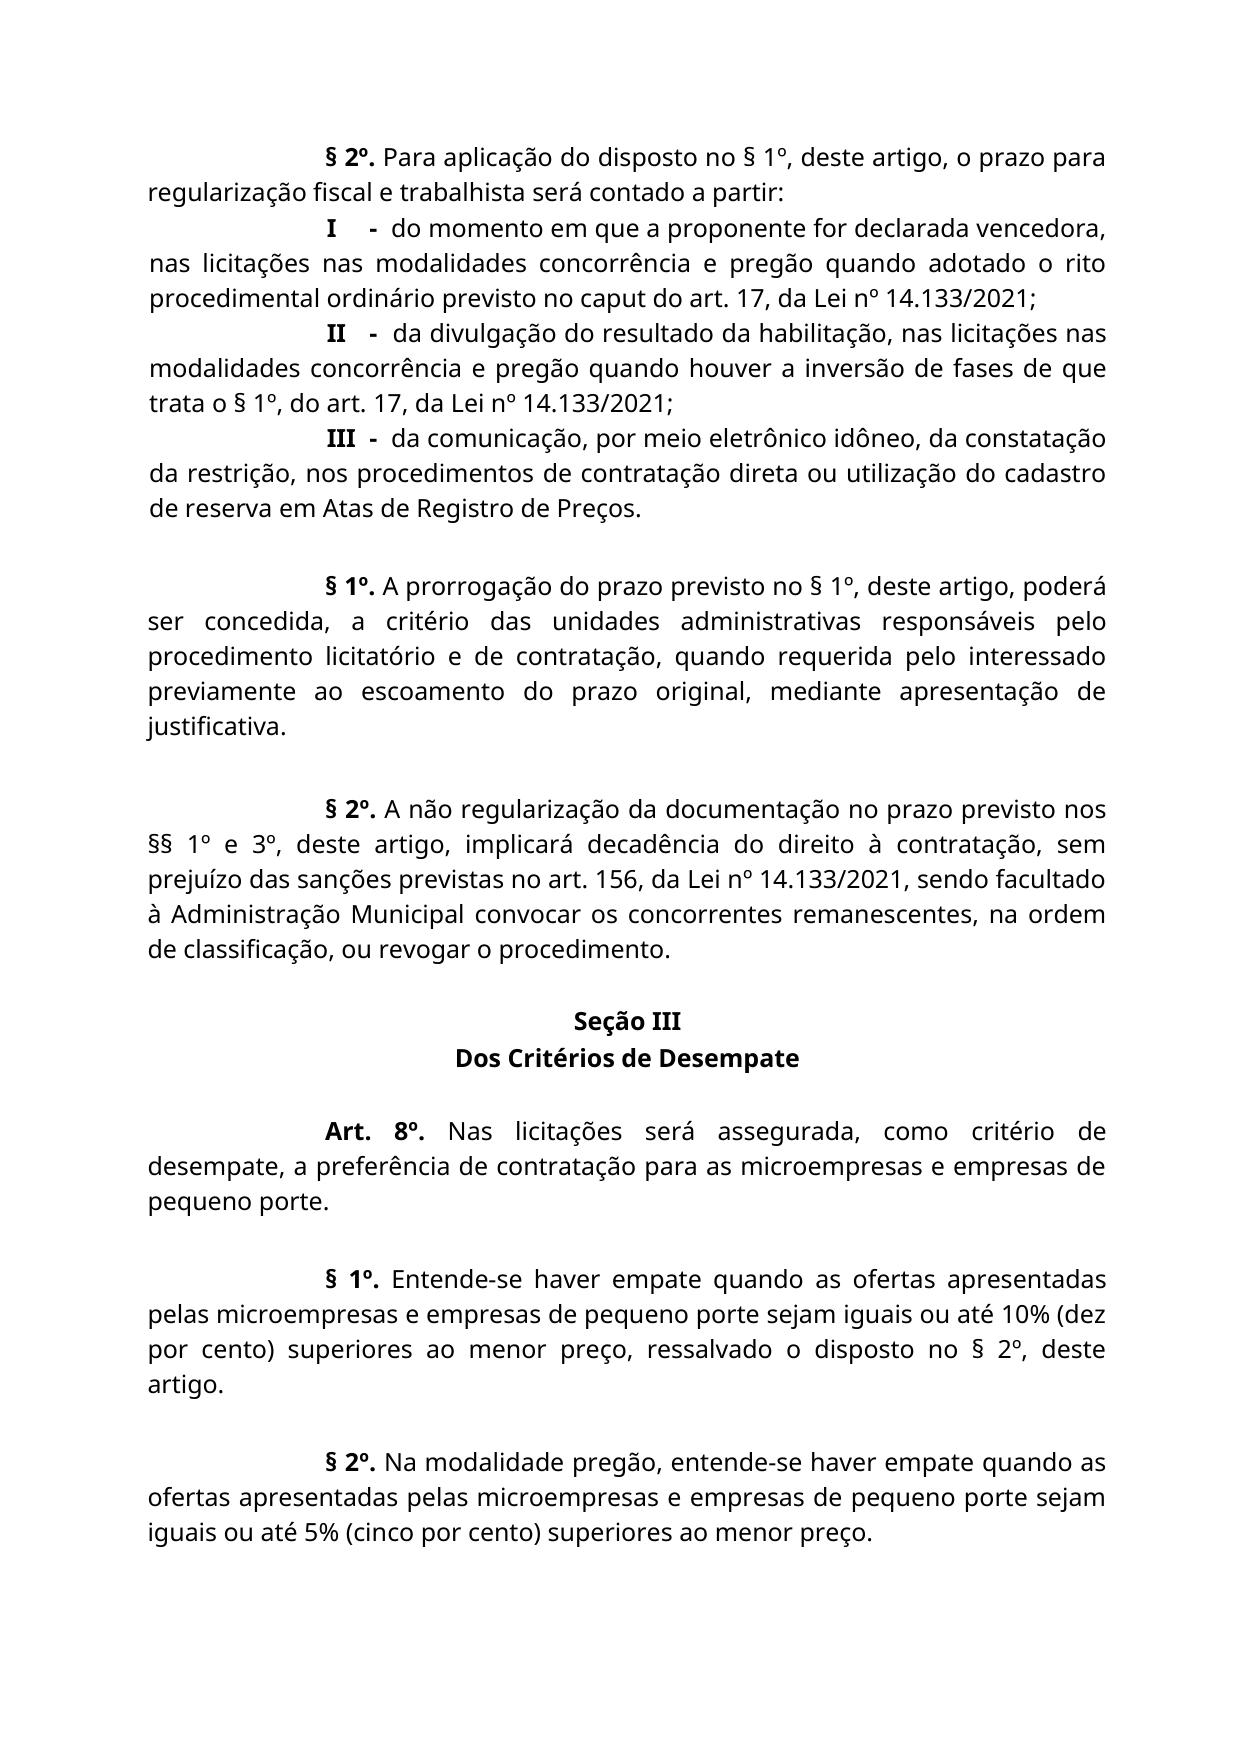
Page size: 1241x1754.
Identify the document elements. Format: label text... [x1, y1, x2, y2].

text § 1º. Entende-se haver empate quando as ofertas apresentadas pelas microempresas e empresas de pequeno porte sejam iguais ou até 10% (dez por cento) superiores ao menor preço, ressalvado o disposto no § 2º, deste artigo. [147, 1261, 1107, 1400]
text Art. 8º. Nas licitações será assegurada, como critério de desempate, a preferência de contratação para as microempresas e empresas de pequeno porte. [147, 1114, 1107, 1218]
text § 2º. A não regularização da documentação no prazo previsto nos §§ 1º e 3º, deste artigo, implicará decadência do direito à contratação, sem prejuízo das sanções previstas no art. 156, da Lei nº 14.133/2021, sendo facultado à Administração Municipal convocar os concorrentes remanescentes, na ordem de classificação, ou revogar o procedimento. [147, 792, 1107, 966]
text § 2º. Na modalidade pregão, entende-se haver empate quando as ofertas apresentadas pelas microempresas e empresas de pequeno porte sejam iguais ou até 5% (cinco por cento) superiores ao menor preço. [147, 1444, 1107, 1548]
text § 2º. Para aplicação do disposto no § 1º, deste artigo, o prazo para regularização fiscal e trabalhista será contado a partir: [147, 140, 1107, 209]
list - da comunicação, por meio eletrônico idôneo, da constatação da restrição, nos procedimentos de contratação direta ou utilização do cadastro de reserva em Atas de Registro de Preços. [149, 421, 1107, 525]
text § 1º. A prorrogação do prazo previsto no § 1º, deste artigo, poderá ser concedida, a critério das unidades administrativas responsáveis pelo procedimento licitatório e de contratação, quando requerida pelo interessado previamente ao escoamento do prazo original, mediante apresentação de justificativa. [147, 568, 1107, 743]
list - do momento em que a proponente for declarada vencedora, nas licitações nas modalidades concorrência e pregão quando adotado o rito procedimental ordinário previsto no caput do art. 17, da Lei nº 14.133/2021; [149, 210, 1107, 314]
list - da divulgação do resultado da habilitação, nas licitações nas modalidades concorrência e pregão quando houver a inversão de fases de que trata o § 1º, do art. 17, da Lei nº 14.133/2021; [149, 316, 1107, 420]
subtitle Seção III [160, 1004, 1095, 1038]
subtitle Dos Critérios de Desempate [160, 1041, 1095, 1074]
